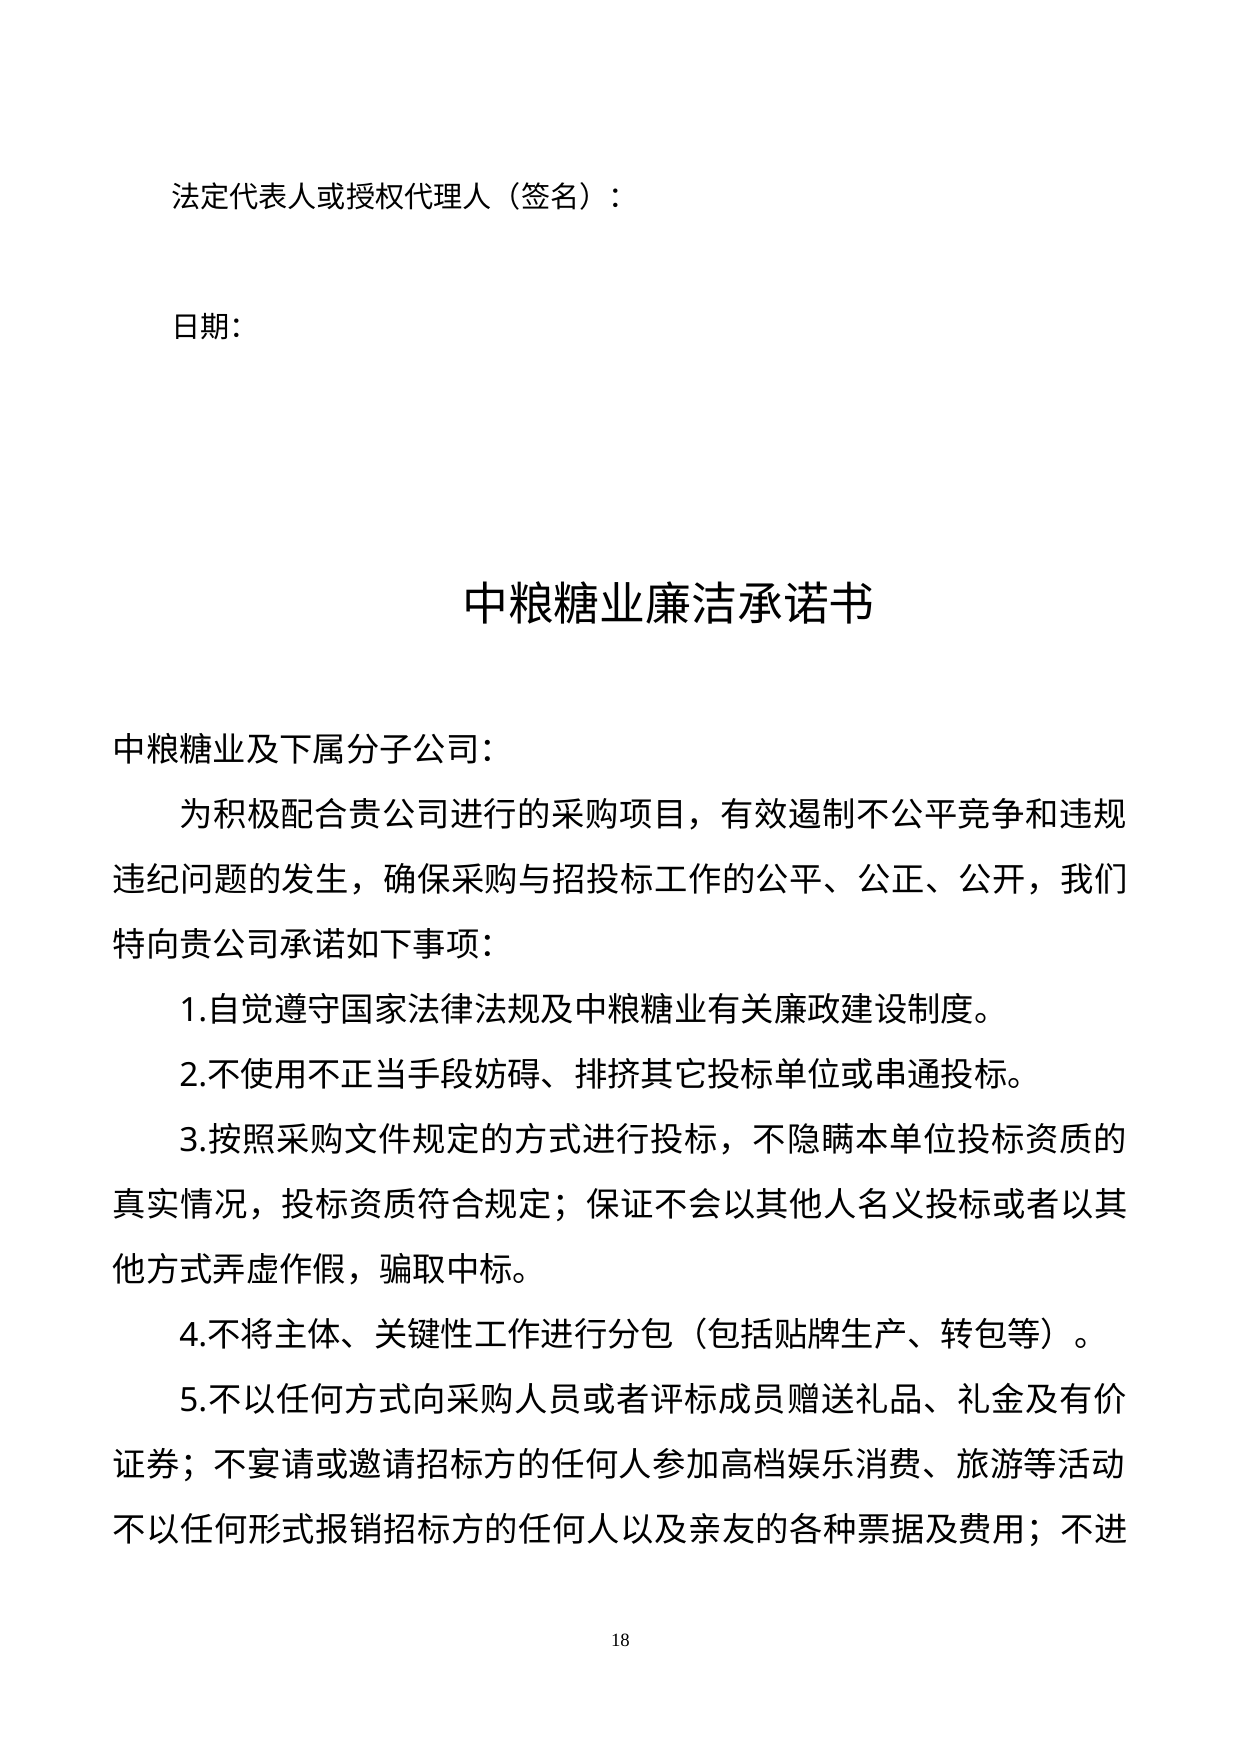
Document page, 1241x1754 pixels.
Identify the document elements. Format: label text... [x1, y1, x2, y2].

text 4.不将主体、关键性工作进行分包（包括贴牌生产、转包等）。 [112, 1299, 1128, 1364]
text 日期： [112, 292, 1128, 357]
text 为积极配合贵公司进行的采购项目，有效遏制不公平竞争和违规违纪问题的发生，确保采购与招投标工作的公平、公正、公开，我们特向贵公司承诺如下事项： [112, 779, 1128, 974]
text 中粮糖业廉洁承诺书 [112, 552, 1128, 649]
text 2.不使用不正当手段妨碍、排挤其它投标单位或串通投标。 [112, 1039, 1128, 1104]
text 中粮糖业及下属分子公司： [112, 714, 1128, 779]
text 3.按照采购文件规定的方式进行投标，不隐瞒本单位投标资质的真实情况，投标资质符合规定；保证不会以其他人名义投标或者以其他方式弄虚作假，骗取中标。 [112, 1104, 1128, 1299]
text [112, 1364, 1128, 1559]
text 1.自觉遵守国家法律法规及中粮糖业有关廉政建设制度。 [112, 974, 1128, 1039]
text 法定代表人或授权代理人（签名）： [112, 162, 1128, 227]
